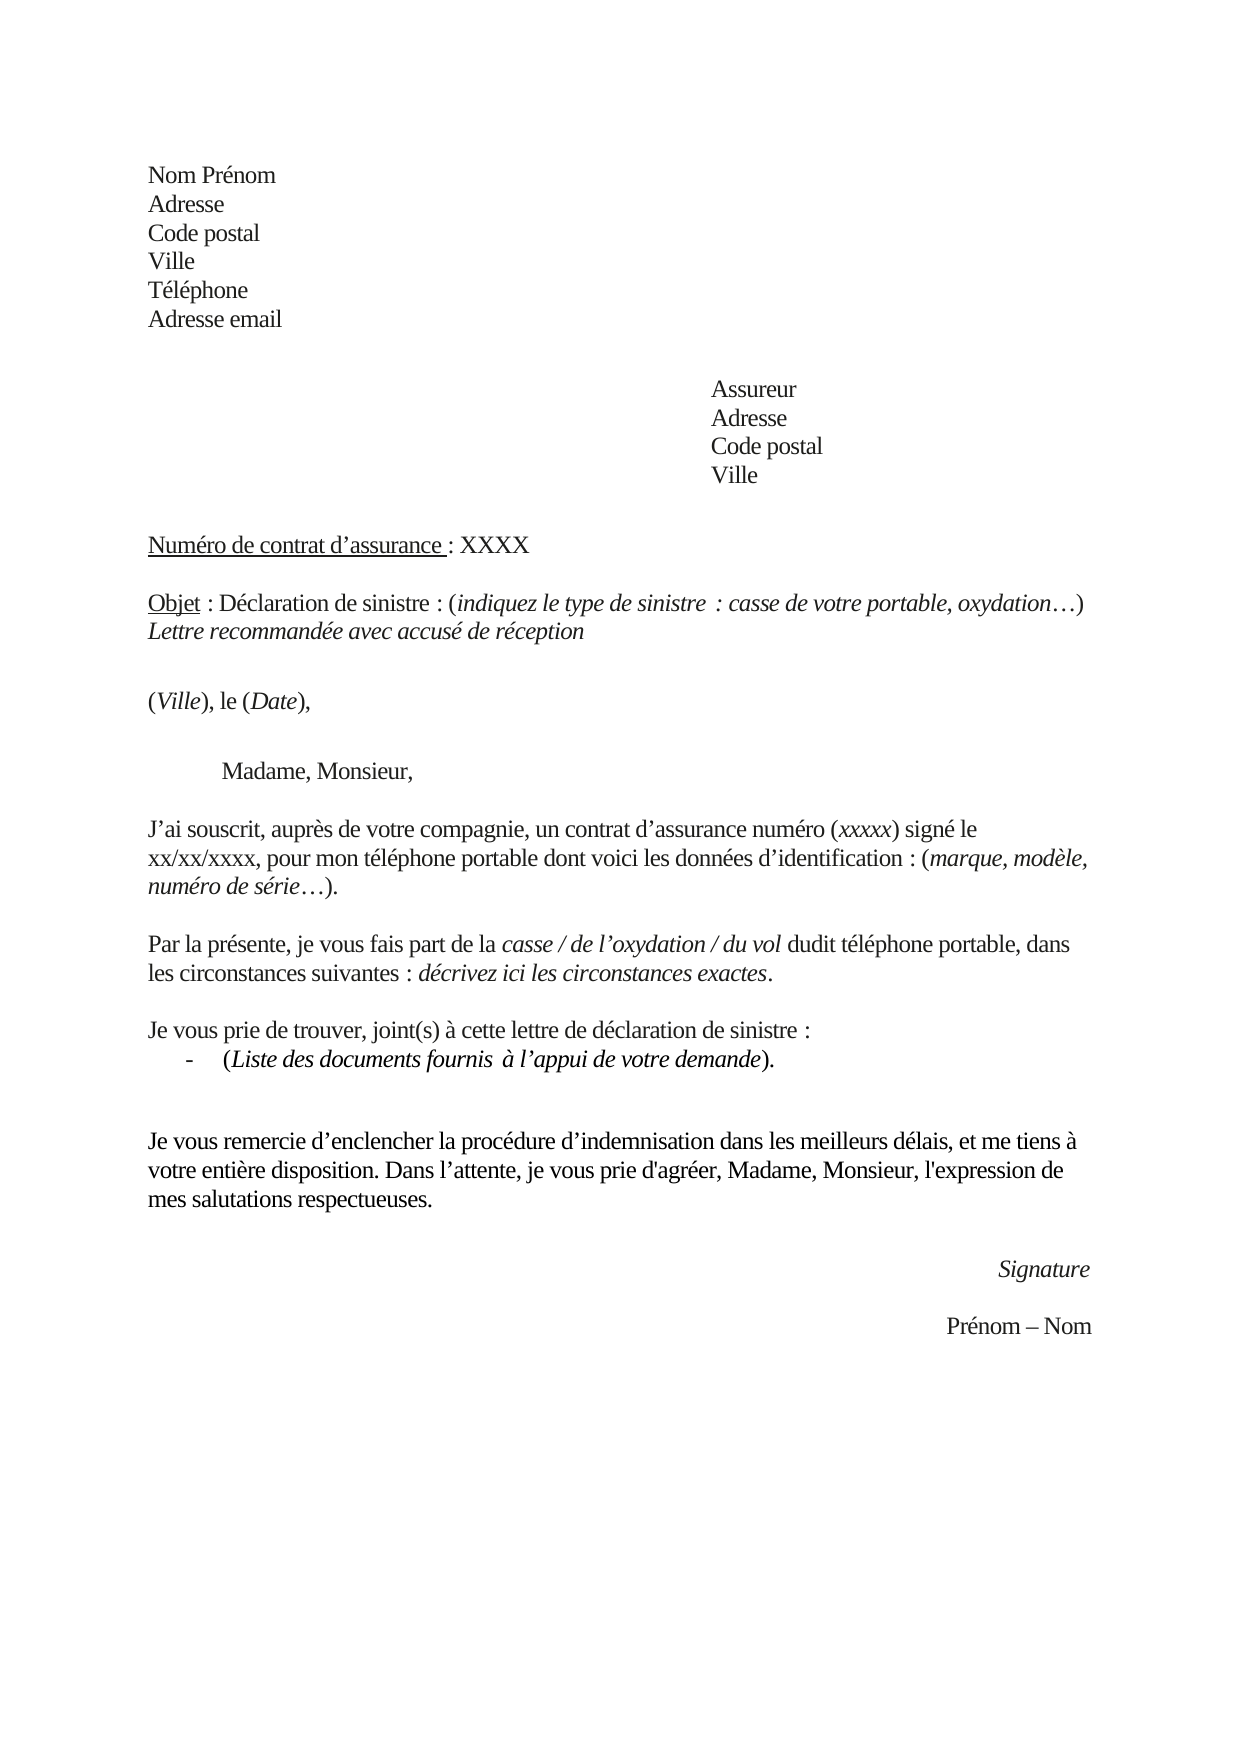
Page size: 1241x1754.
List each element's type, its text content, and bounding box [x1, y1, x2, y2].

text Madame, Monsieur, J’ai souscrit, auprès de votre compagnie, un contrat d’assurance numéro (xxxxx) signé le xx/xx/xxxx, pour mon téléphone portable dont voici les données d’identification : (marque, modèle, numéro de série…). [148, 756, 1093, 900]
text Nom Prénom Adresse Code postal Ville Téléphone Adresse email [148, 160, 1093, 333]
text Je vous prie de trouver, joint(s) à cette lettre de déclaration de sinistre : [148, 1015, 1093, 1044]
text Je vous remercie d’enclencher la procédure d’indemnisation dans les meilleurs délais, et me tiens à votre entière disposition. Dans l’attente, je vous prie d'agréer, Madame, Monsieur, l'expression de mes salutations respectueuses. [148, 1126, 1093, 1241]
text Par la présente, je vous fais part de la casse / de l’oxydation / du vol dudit téléphone portable, dans les circonstances suivantes : décrivez ici les circonstances exactes. [148, 929, 1093, 986]
text Assureur Adresse Code postal Ville [711, 345, 1093, 489]
text Numéro de contrat d’assurance : XXXX [148, 501, 1093, 559]
text (Ville), le (Date), [148, 686, 1093, 744]
list (Liste des documents fournis à l’appui de votre demande). [185, 1044, 1093, 1073]
text Lettre recommandée avec accusé de réception [148, 616, 1093, 645]
text Signature Prénom – Nom [148, 1254, 1093, 1340]
text Objet : Déclaration de sinistre : (indiquez le type de sinistre : casse de votre portable, oxydation…) [148, 559, 1093, 616]
